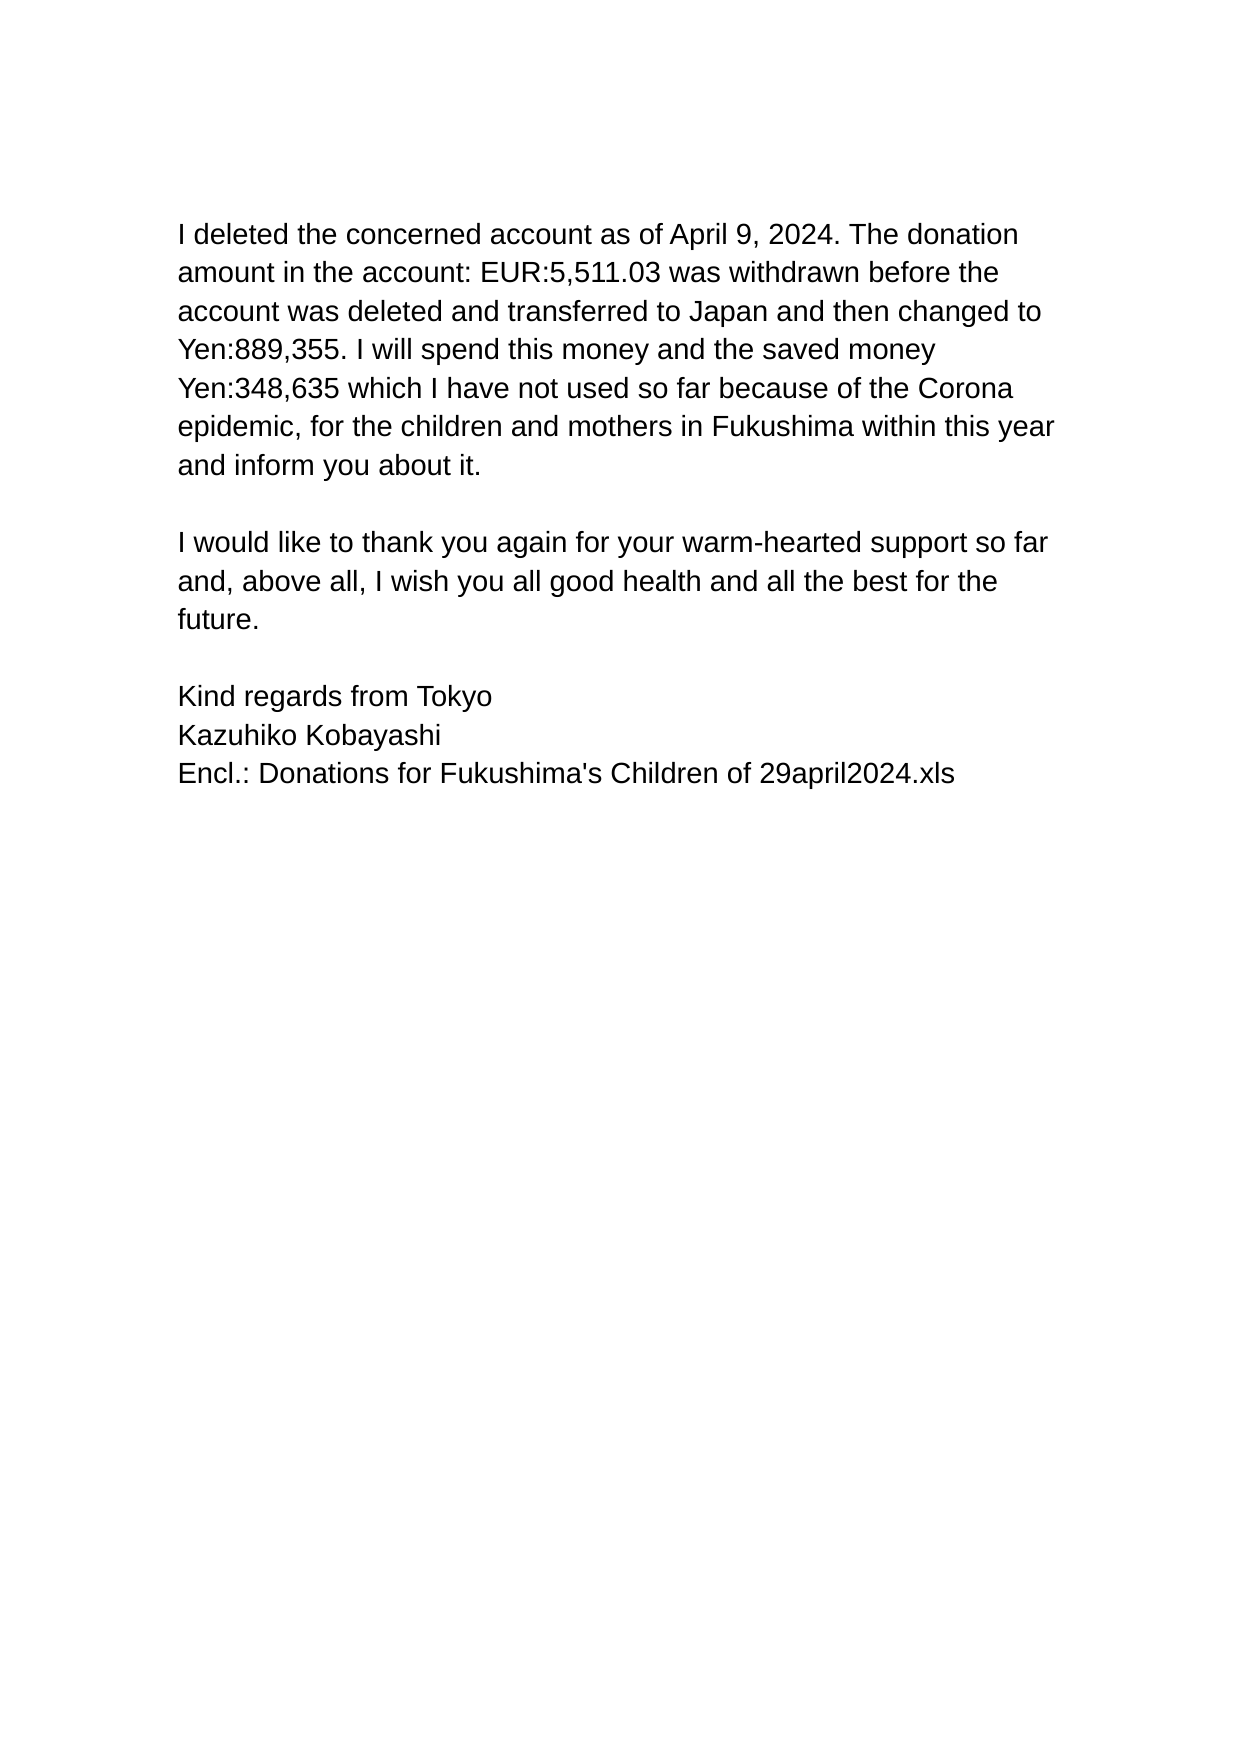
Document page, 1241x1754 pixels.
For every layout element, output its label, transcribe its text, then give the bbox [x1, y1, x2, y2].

text Kazuhiko Kobayashi [177, 718, 1063, 751]
text Kind regards from Tokyo [177, 679, 1063, 713]
text I would like to thank you again for your warm-hearted support so far and, above all, I wish you all good health and all the best for the future. [177, 525, 1063, 636]
text Encl.: Donations for Fukushima's Children of 29april2024.xls [177, 756, 1063, 790]
text I deleted the concerned account as of April 9, 2024. The donation amount in the account: EUR:5,511.03 was withdrawn before the account was deleted and transferred to Japan and then changed to Yen:889,355. I will spend this money and the saved money Yen:348,635 which I have not used so far because of the Corona epidemic, for the children and mothers in Fukushima within this year and inform you about it. [177, 217, 1063, 482]
